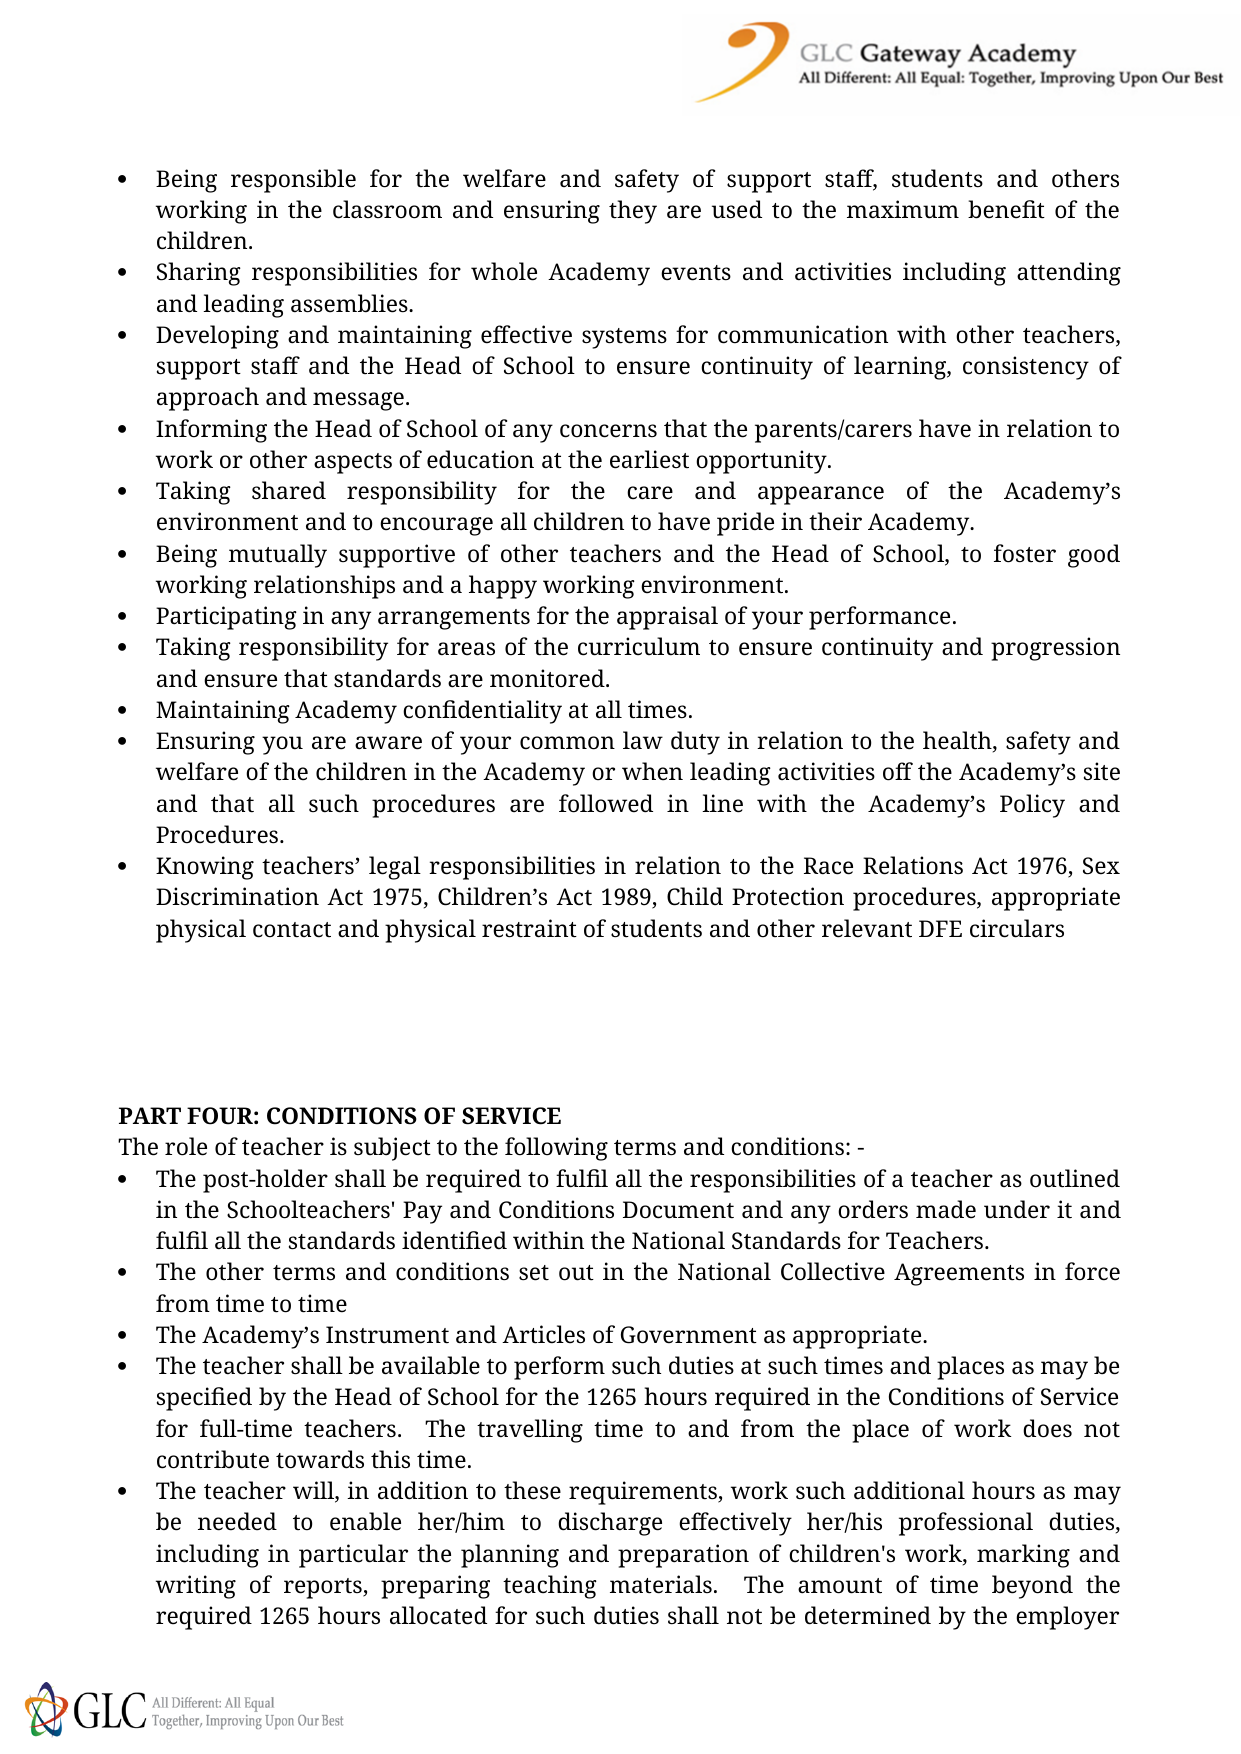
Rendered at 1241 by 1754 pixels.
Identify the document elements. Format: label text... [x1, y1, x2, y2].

text PART FOUR: CONDITIONS OF SERVICE [118, 1100, 1122, 1131]
list Informing the Head of School of any concerns that the parents/carers have in relation to work or other aspects of education at the earliest opportunity. [118, 412, 1122, 475]
list Sharing responsibilities for whole Academy events and activities including attending and leading assemblies. [118, 256, 1122, 319]
list Participating in any arrangements for the appraisal of your performance. [118, 600, 1122, 631]
list Being mutually supportive of other teachers and the Head of School, to foster good working relationships and a happy working environment. [118, 537, 1122, 600]
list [118, 1475, 1122, 1631]
list The teacher shall be available to perform such duties at such times and places as may be specified by the Head of School for the 1265 hours required in the Conditions of Service for full-time teachers. The travelling time to and from the place of work does not contribute towards this time. [118, 1350, 1122, 1475]
list Taking responsibility for areas of the curriculum to ensure continuity and progression and ensure that standards are monitored. [118, 631, 1122, 694]
picture [17, 1682, 346, 1738]
list Maintaining Academy confidentiality at all times. [118, 694, 1122, 725]
picture [682, 14, 1241, 116]
list Ensuring you are aware of your common law duty in relation to the health, safety and welfare of the children in the Academy or when leading activities off the Academy’s site and that all such procedures are followed in line with the Academy’s Policy and Procedures. [118, 725, 1122, 850]
list Taking shared responsibility for the care and appearance of the Academy’s environment and to encourage all children to have pride in their Academy. [118, 475, 1122, 537]
text The role of teacher is subject to the following terms and conditions: - [118, 1131, 1122, 1162]
list The other terms and conditions set out in the National Collective Agreements in force from time to time [118, 1256, 1122, 1319]
list Developing and maintaining effective systems for communication with other teachers, support staff and the Head of School to ensure continuity of learning, consistency of approach and message. [118, 319, 1122, 412]
list Knowing teachers’ legal responsibilities in relation to the Race Relations Act 1976, Sex Discrimination Act 1975, Children’s Act 1989, Child Protection procedures, appropriate physical contact and physical restraint of students and other relevant DFE circulars [118, 850, 1122, 944]
list Being responsible for the welfare and safety of support staff, students and others working in the classroom and ensuring they are used to the maximum benefit of the children. [118, 162, 1122, 256]
list The post-holder shall be required to fulfil all the responsibilities of a teacher as outlined in the Schoolteachers' Pay and Conditions Document and any orders made under it and fulfil all the standards identified within the National Standards for Teachers. [118, 1162, 1122, 1256]
list The Academy’s Instrument and Articles of Government as appropriate. [118, 1319, 1122, 1350]
